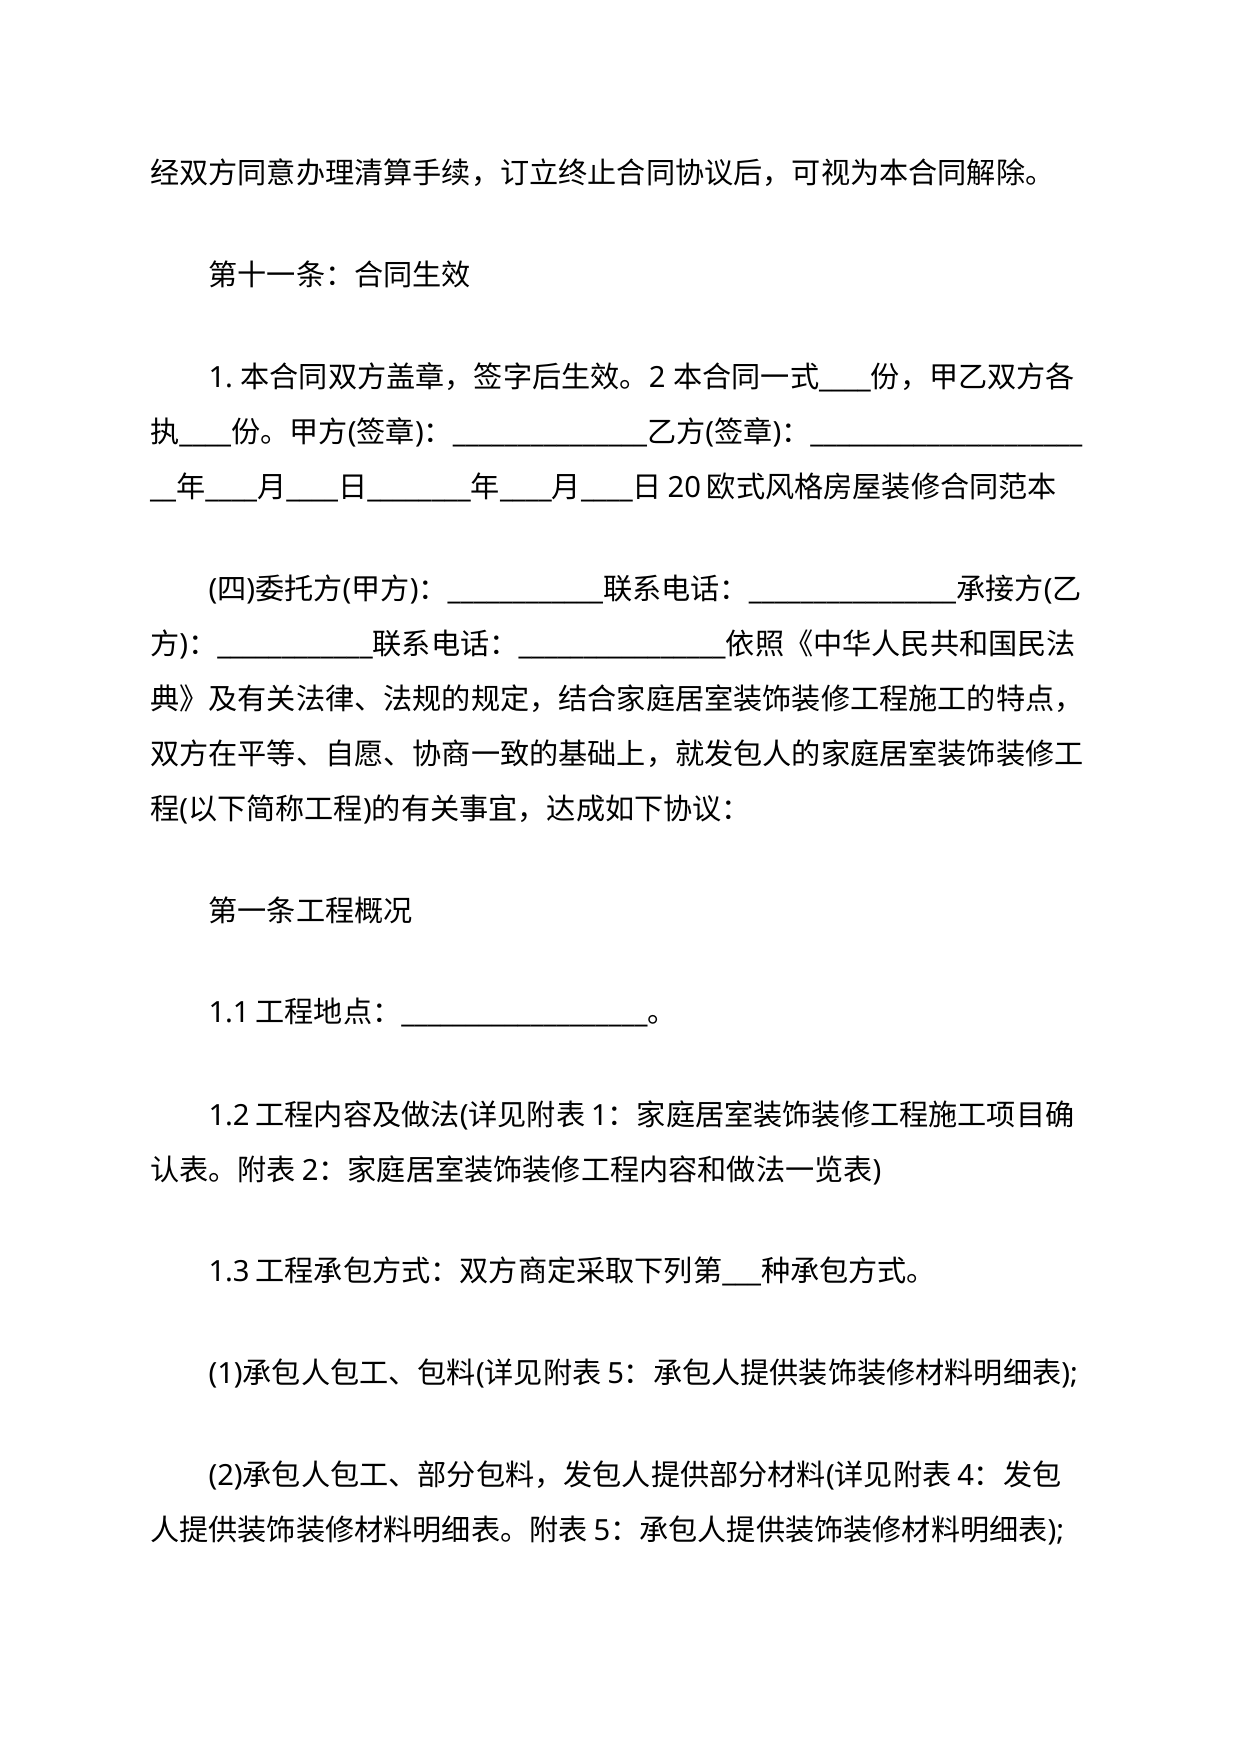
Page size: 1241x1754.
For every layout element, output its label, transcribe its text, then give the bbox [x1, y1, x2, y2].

text 1.2工程内容及做法(详见附表1：家庭居室装饰装修工程施工项目确认表。附表2：家庭居室装饰装修工程内容和做法一览表) [150, 1091, 1090, 1188]
text 1.3工程承包方式：双方商定采取下列第___种承包方式。 [150, 1248, 1090, 1290]
text 1.1工程地点：___________________。 [150, 989, 1090, 1031]
text (1)承包人包工、包料(详见附表5：承包人提供装饰装修材料明细表); [150, 1350, 1090, 1392]
text 1. 本合同双方盖章，签字后生效。2 本合同一式____份，甲乙双方各执____份。甲方(签章)：_______________乙方(签章)：_______________________年____月____日________年____月____日20欧式风格房屋装修合同范本 [150, 353, 1090, 506]
text 第十一条：合同生效 [150, 252, 1090, 294]
text (四)委托方(甲方)：____________联系电话：________________承接方(乙方)：____________联系电话：________________依照《中华人民共和国民法典》及有关法律、法规的规定，结合家庭居室装饰装修工程施工的特点，双方在平等、自愿、协商一致的基础上，就发包人的家庭居室装饰装修工程(以下简称工程)的有关事宜，达成如下协议： [150, 566, 1090, 828]
text (2)承包人包工、部分包料，发包人提供部分材料(详见附表4：发包人提供装饰装修材料明细表。附表5：承包人提供装饰装修材料明细表); [150, 1452, 1090, 1549]
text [150, 150, 1090, 192]
text 第一条工程概况 [150, 887, 1090, 929]
